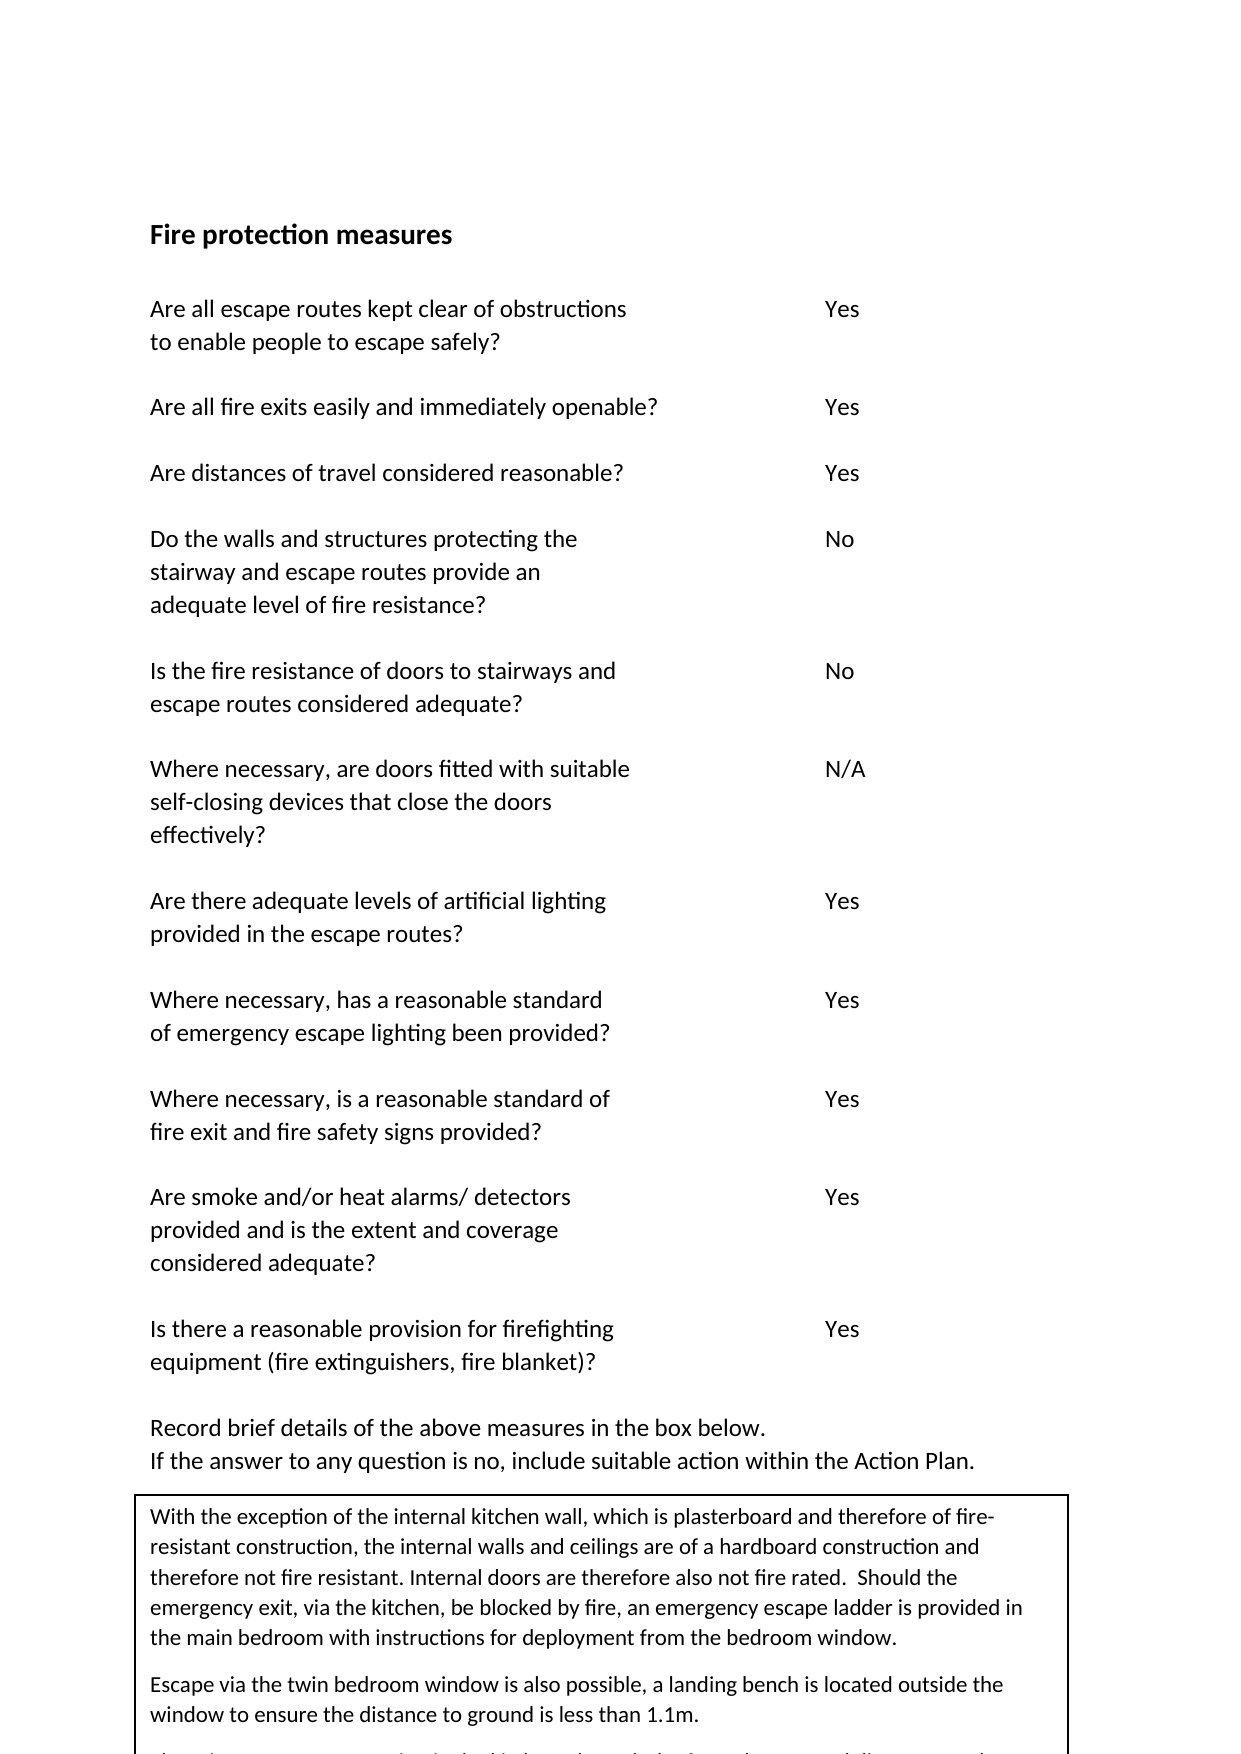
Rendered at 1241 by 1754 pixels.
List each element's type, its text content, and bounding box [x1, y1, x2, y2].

text Are smoke and/or heat alarms/ detectors Yes [150, 1181, 1090, 1212]
text Are all escape routes kept clear of obstructions Yes [150, 293, 1090, 323]
text Are there adequate levels of artificial lighting Yes [150, 885, 1090, 916]
text adequate level of fire resistance? [150, 589, 1090, 619]
text of emergency escape lighting been provided? [150, 1017, 1090, 1047]
text Where necessary, is a reasonable standard of Yes [150, 1083, 1090, 1113]
text Record brief details of the above measures in the box below. [150, 1412, 1090, 1442]
text self-closing devices that close the doors [150, 786, 1090, 817]
text provided and is the extent and coverage [150, 1214, 1090, 1245]
text fire exit and fire safety signs provided? [150, 1116, 1090, 1146]
text provided in the escape routes? [150, 918, 1090, 949]
text If the answer to any question is no, include suitable action within the Action Plan. [150, 1445, 1090, 1475]
text Is the fire resistance of doors to stairways and No [150, 655, 1090, 685]
text Where necessary, has a reasonable standard Yes [150, 984, 1090, 1014]
text escape routes considered adequate? [150, 688, 1090, 718]
text effectively? [150, 819, 1090, 850]
text stairway and escape routes provide an [150, 556, 1090, 587]
text Do the walls and structures protecting the No [150, 523, 1090, 554]
text Are distances of travel considered reasonable? Yes [150, 457, 1090, 488]
text Where necessary, are doors fitted with suitable N/A [150, 753, 1090, 784]
text Fire protection measures [150, 216, 1090, 251]
text Is there a reasonable provision for firefighting Yes [150, 1313, 1090, 1344]
text to enable people to escape safely? [150, 326, 1090, 356]
text considered adequate? [150, 1247, 1090, 1278]
text equipment (fire extinguishers, fire blanket)? [150, 1346, 1090, 1377]
text Are all fire exits easily and immediately openable? Yes [150, 391, 1090, 422]
